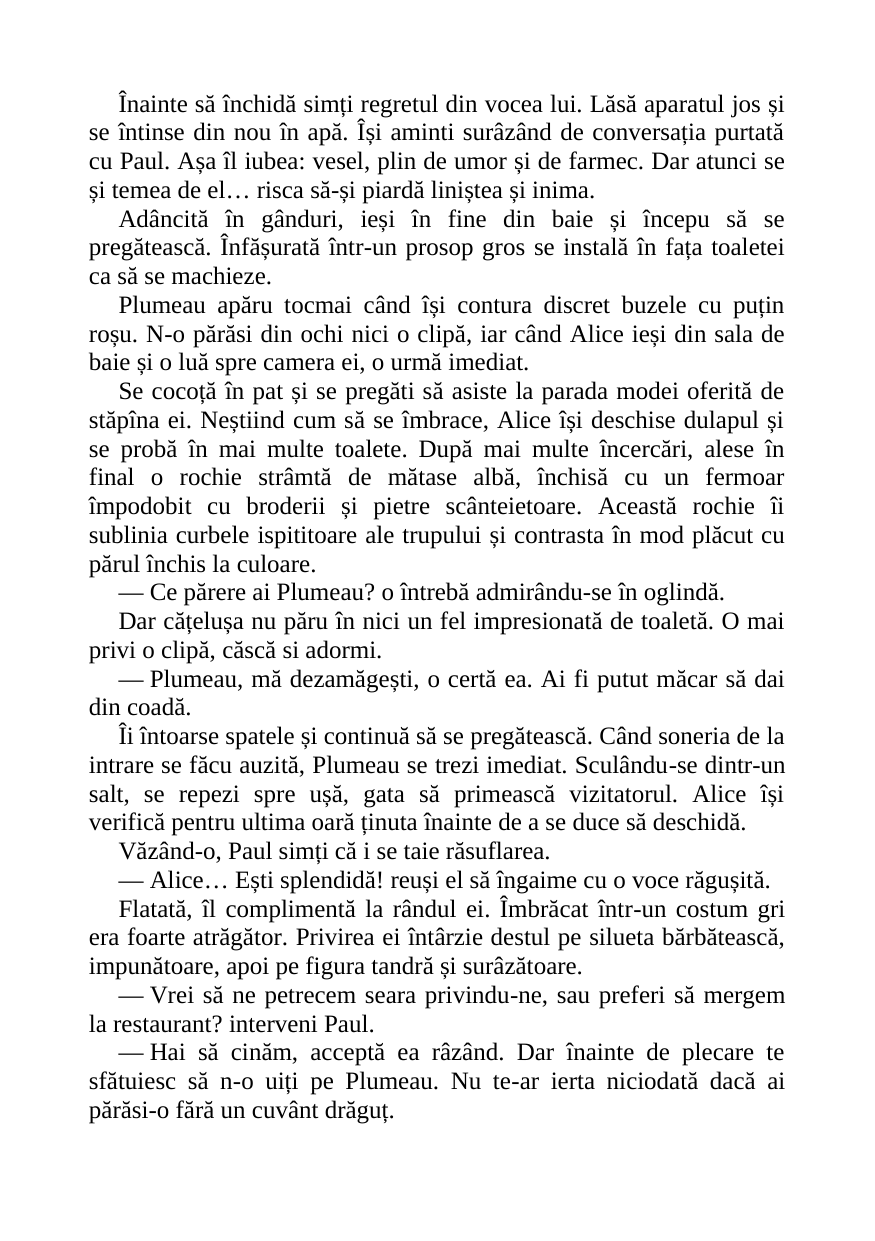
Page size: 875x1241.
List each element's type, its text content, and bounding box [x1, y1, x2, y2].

text Înainte să închidă simți regretul din vocea lui. Lăsă aparatul jos și se întinse din nou în apă. Își aminti surâzând de conversația purtată cu Paul. Așa îl iubea: vesel, plin de umor și de farmec. Dar atunci se și temea de el… risca să-și piardă liniștea și inima. [89, 89, 785, 204]
text Dar cățelușa nu păru în nici un fel impresionată de toaletă. O mai privi o clipă, căscă si adormi. [89, 606, 785, 664]
text Plumeau apăru tocmai când își contura discret buzele cu puțin roșu. N-o părăsi din ochi nici o clipă, iar când Alice ieși din sala de baie și o luă spre camera ei, o urmă imediat. [89, 290, 785, 376]
text Adâncită în gânduri, ieși în fine din baie și începu să se pregătească. Înfășurată într-un prosop gros se instală în fața toaletei ca să se machieze. [89, 204, 785, 290]
text Flatată, îl complimentă la rândul ei. Îmbrăcat într-un costum gri era foarte atrăgător. Privirea ei întârzie destul pe silueta bărbătească, impunătoare, apoi pe figura tandră și surâzătoare. [89, 894, 785, 980]
text Îi întoarse spatele și continuă să se pregătească. Când soneria de la intrare se făcu auzită, Plumeau se trezi imediat. Sculându-se dintr-un salt, se repezi spre ușă, gata să primească vizitatorul. Alice își verifică pentru ultima oară ținuta înainte de a se duce să deschidă. [89, 721, 785, 836]
text — Hai să cinăm, acceptă ea râzând. Dar înainte de plecare te sfătuiesc să n-o uiți pe Plumeau. Nu te-ar ierta niciodată dacă ai părăsi-o fără un cuvânt drăguț. [89, 1037, 785, 1124]
text — Plumeau, mă dezamăgești, o certă ea. Ai fi putut măcar să dai din coadă. [89, 664, 785, 721]
text — Alice… Ești splendidă! reuși el să îngaime cu o voce răgușită. [89, 865, 785, 894]
text Se cocoță în pat și se pregăti să asiste la parada modei oferită de stăpîna ei. Neștiind cum să se îmbrace, Alice își deschise dulapul și se probă în mai multe toalete. După mai multe încercări, alese în final o rochie strâmtă de mătase albă, închisă cu un fermoar împodobit cu broderii și pietre scânteietoare. Această rochie îi sublinia curbele ispititoare ale trupului și contrasta în mod plăcut cu părul închis la culoare. [89, 376, 785, 577]
text Văzând-o, Paul simți că i se taie răsuflarea. [89, 836, 785, 865]
text — Ce părere ai Plumeau? o întrebă admirându-se în oglindă. [89, 577, 785, 606]
text — Vrei să ne petrecem seara privindu-ne, sau preferi să mergem la restaurant? interveni Paul. [89, 980, 785, 1037]
